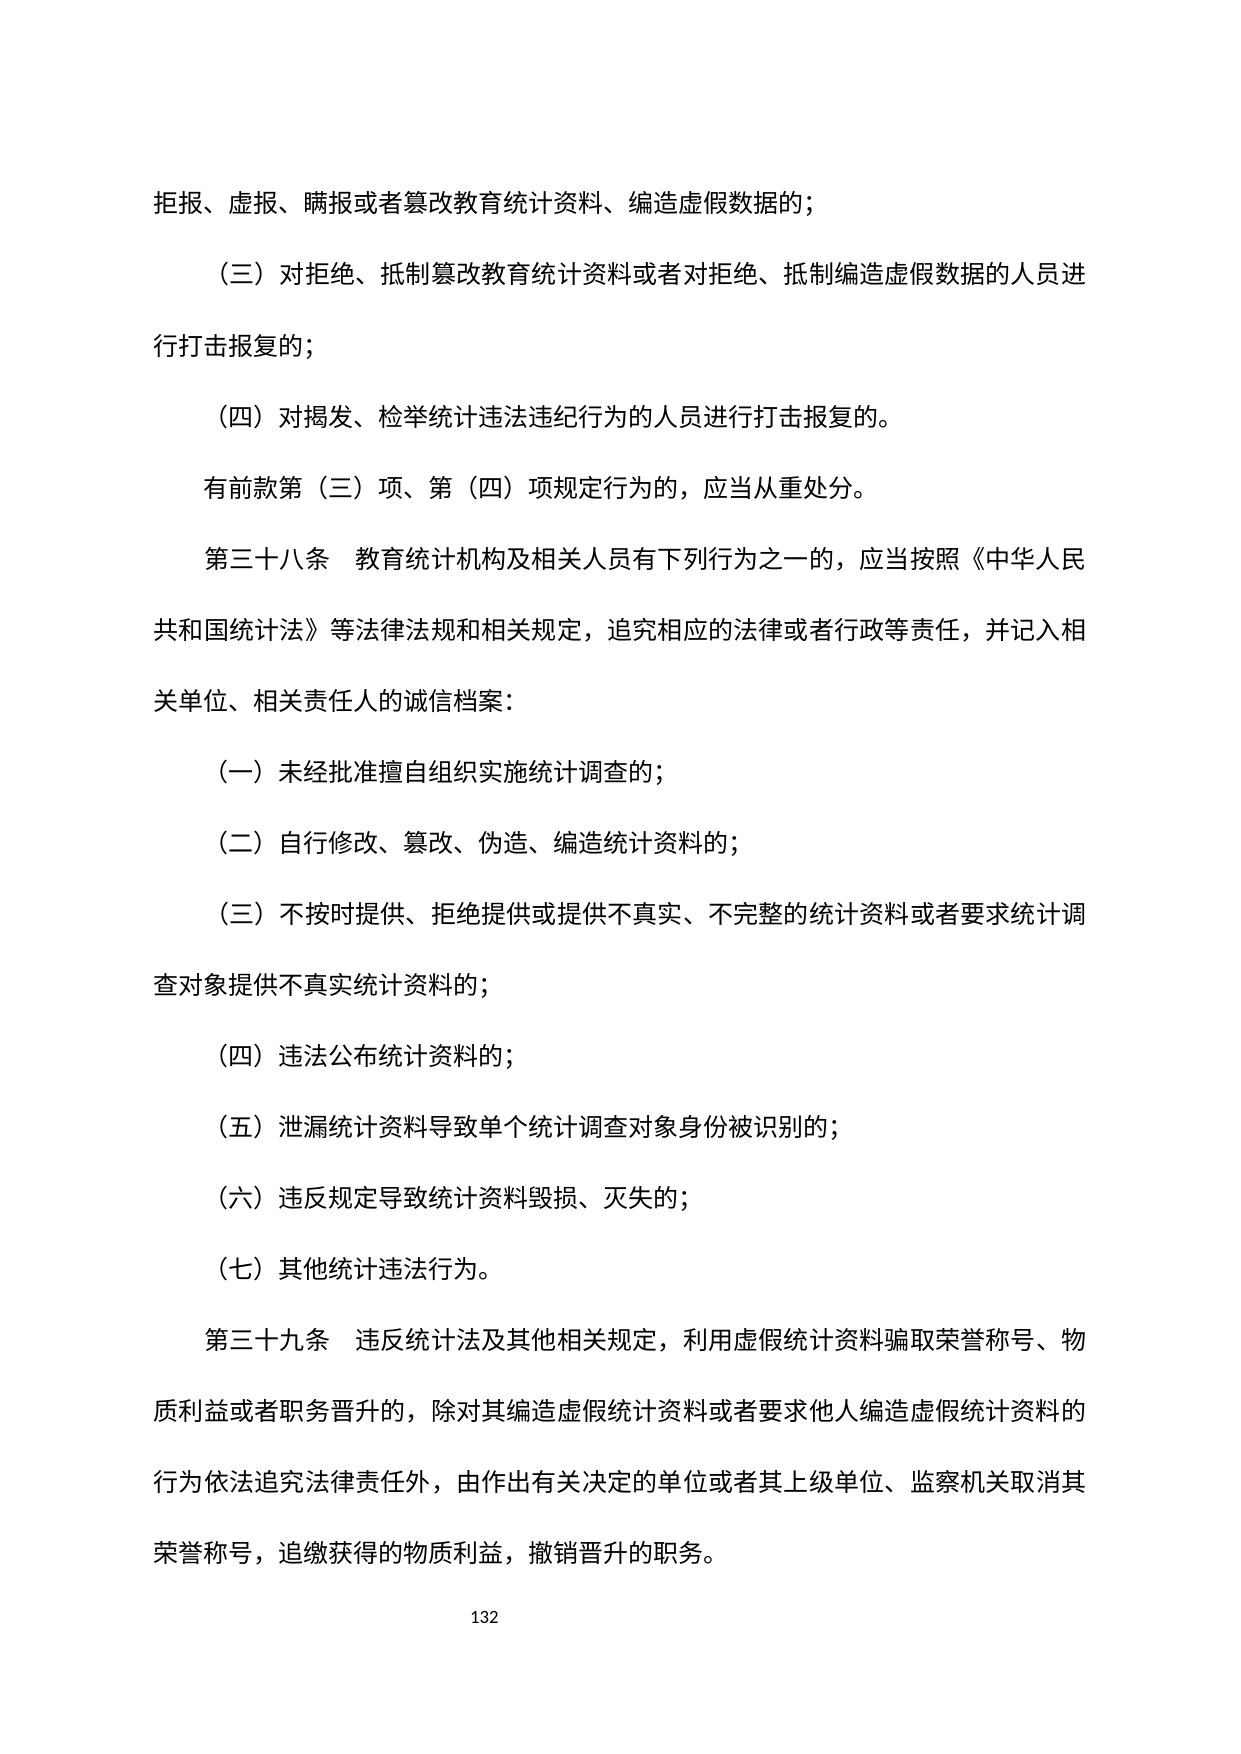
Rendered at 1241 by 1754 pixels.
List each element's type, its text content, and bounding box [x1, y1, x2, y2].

list （三）不按时提供、拒绝提供或提供不真实、不完整的统计资料或者要求统计调查对象提供不真实统计资料的； [153, 877, 1087, 1019]
list 有前款第（三）项、第（四）项规定行为的，应当从重处分。 [153, 451, 1087, 522]
list （七）其他统计违法行为。 [153, 1232, 1087, 1303]
list （四）对揭发、检举统计违法违纪行为的人员进行打击报复的。 [153, 380, 1087, 451]
list （六）违反规定导致统计资料毁损、灭失的； [153, 1161, 1087, 1232]
list （一）未经批准擅自组织实施统计调查的； [153, 735, 1087, 806]
list 第三十八条 教育统计机构及相关人员有下列行为之一的，应当按照《中华人民共和国统计法》等法律法规和相关规定，追究相应的法律或者行政等责任，并记入相关单位、相关责任人的诚信档案： [153, 522, 1087, 735]
list （二）自行修改、篡改、伪造、编造统计资料的； [153, 806, 1087, 877]
list （四）违法公布统计资料的； [153, 1019, 1087, 1090]
list （三）对拒绝、抵制篡改教育统计资料或者对拒绝、抵制编造虚假数据的人员进行打击报复的； [153, 238, 1087, 380]
list 第三十九条 违反统计法及其他相关规定，利用虚假统计资料骗取荣誉称号、物质利益或者职务晋升的，除对其编造虚假统计资料或者要求他人编造虚假统计资料的行为依法追究法律责任外，由作出有关决定的单位或者其上级单位、监察机关取消其荣誉称号，追缴获得的物质利益，撤销晋升的职务。 [153, 1303, 1087, 1587]
list （五）泄漏统计资料导致单个统计调查对象身份被识别的； [153, 1090, 1087, 1161]
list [153, 167, 1087, 238]
